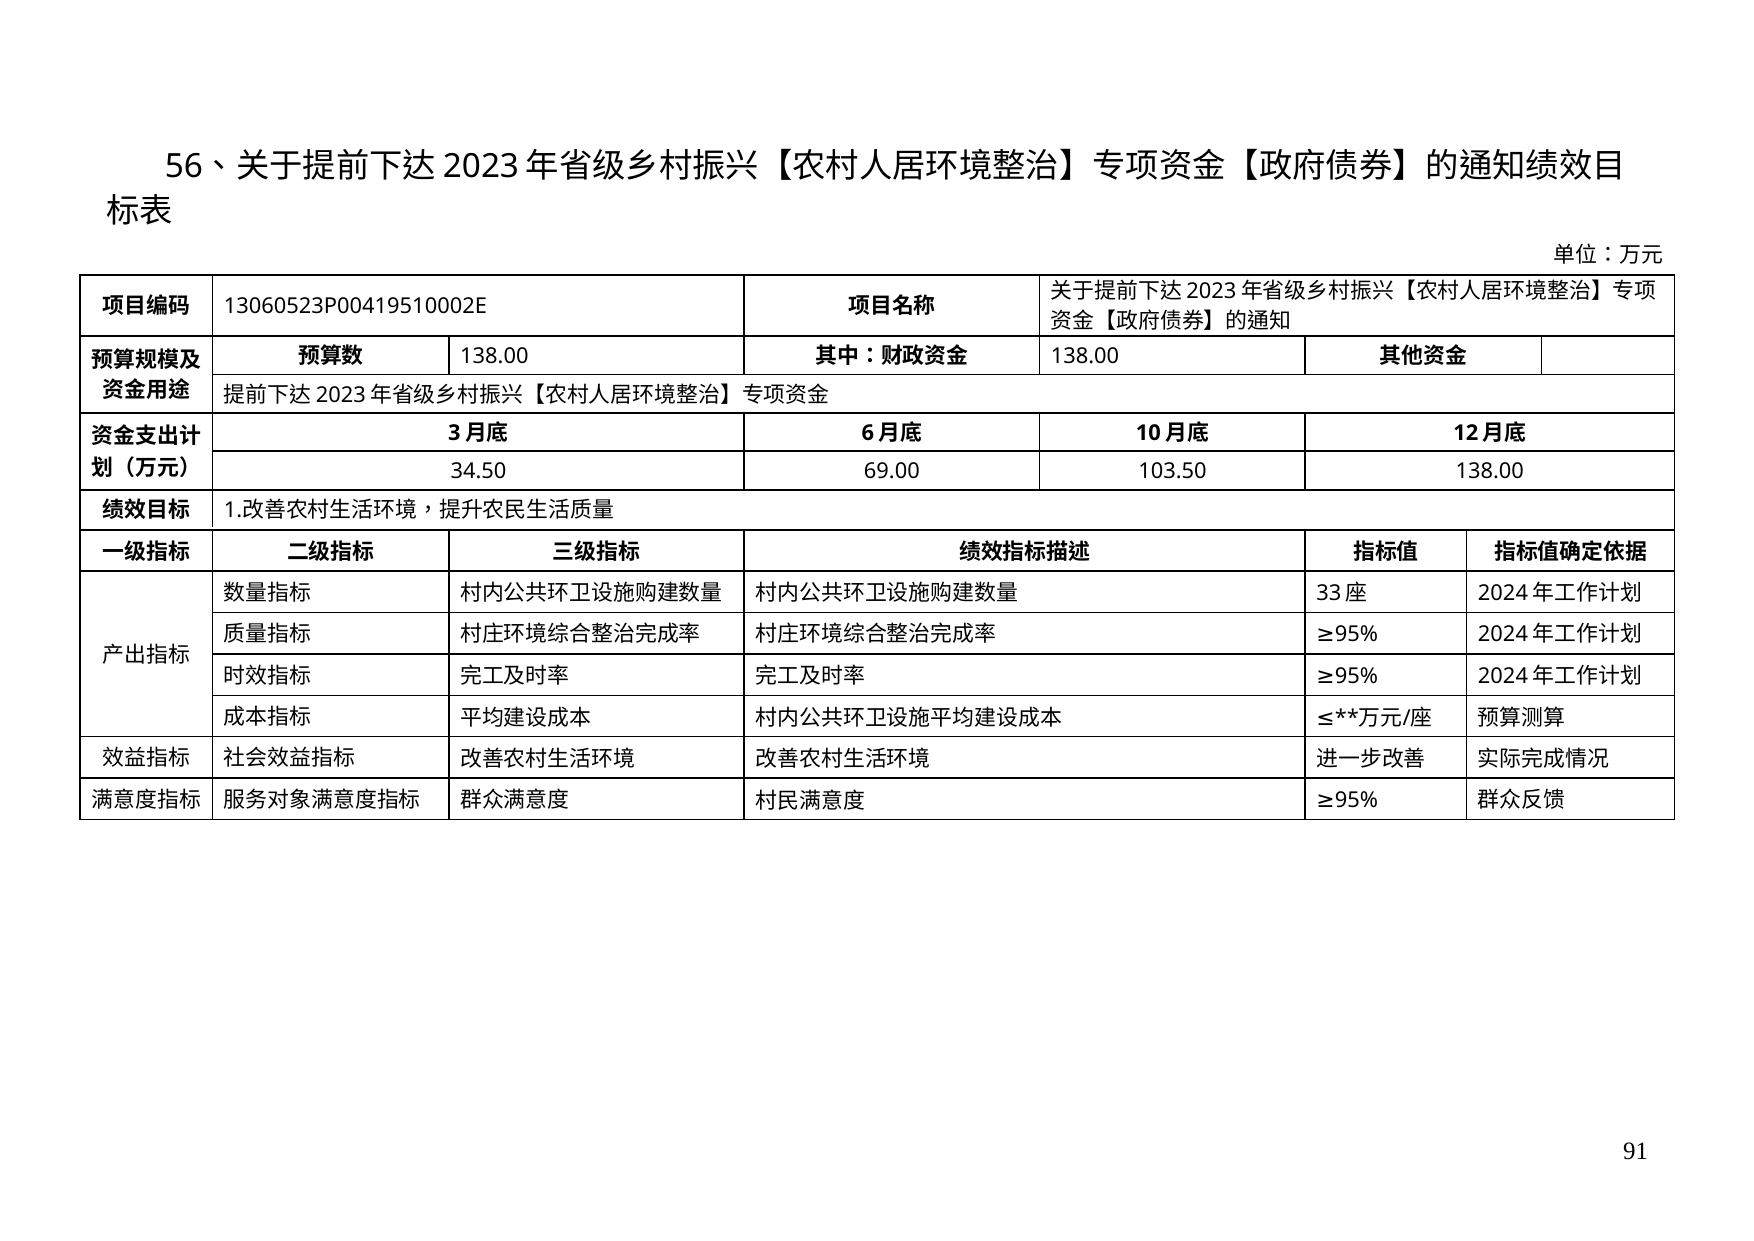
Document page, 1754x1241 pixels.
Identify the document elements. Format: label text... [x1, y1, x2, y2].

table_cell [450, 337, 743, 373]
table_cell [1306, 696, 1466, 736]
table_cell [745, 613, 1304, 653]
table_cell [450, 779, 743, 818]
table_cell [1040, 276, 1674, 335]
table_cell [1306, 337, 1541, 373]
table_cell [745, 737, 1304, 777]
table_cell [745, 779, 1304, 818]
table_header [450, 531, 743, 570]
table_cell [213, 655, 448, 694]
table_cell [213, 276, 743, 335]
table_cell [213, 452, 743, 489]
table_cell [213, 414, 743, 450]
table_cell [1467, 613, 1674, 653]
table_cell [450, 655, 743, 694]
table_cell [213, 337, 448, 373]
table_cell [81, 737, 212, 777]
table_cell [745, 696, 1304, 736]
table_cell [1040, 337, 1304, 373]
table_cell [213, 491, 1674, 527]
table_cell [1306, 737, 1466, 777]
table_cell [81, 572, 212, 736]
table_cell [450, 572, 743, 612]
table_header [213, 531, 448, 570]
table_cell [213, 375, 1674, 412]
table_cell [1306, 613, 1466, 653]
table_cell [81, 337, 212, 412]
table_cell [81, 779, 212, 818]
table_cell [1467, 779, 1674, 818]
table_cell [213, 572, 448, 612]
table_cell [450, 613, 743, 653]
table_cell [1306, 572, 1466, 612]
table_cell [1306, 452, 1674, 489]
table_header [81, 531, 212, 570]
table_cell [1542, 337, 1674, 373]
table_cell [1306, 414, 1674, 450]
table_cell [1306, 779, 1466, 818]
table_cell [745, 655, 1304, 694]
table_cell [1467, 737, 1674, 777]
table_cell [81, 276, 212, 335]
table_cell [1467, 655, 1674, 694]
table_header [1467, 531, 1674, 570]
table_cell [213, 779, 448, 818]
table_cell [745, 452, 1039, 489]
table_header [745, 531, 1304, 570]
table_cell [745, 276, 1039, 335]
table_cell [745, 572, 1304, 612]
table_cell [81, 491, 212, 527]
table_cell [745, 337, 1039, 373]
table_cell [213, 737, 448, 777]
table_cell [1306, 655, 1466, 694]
text 56、关于提前下达2023年省级乡村振兴【农村人居环境整治】专项资金【政府债券】的通知绩效目标表 [106, 142, 1648, 233]
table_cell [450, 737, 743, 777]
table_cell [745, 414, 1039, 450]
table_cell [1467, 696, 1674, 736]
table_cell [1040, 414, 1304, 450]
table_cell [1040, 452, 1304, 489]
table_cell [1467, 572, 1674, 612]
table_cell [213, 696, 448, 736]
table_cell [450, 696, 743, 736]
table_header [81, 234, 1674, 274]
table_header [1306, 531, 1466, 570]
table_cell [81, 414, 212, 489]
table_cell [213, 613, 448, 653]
